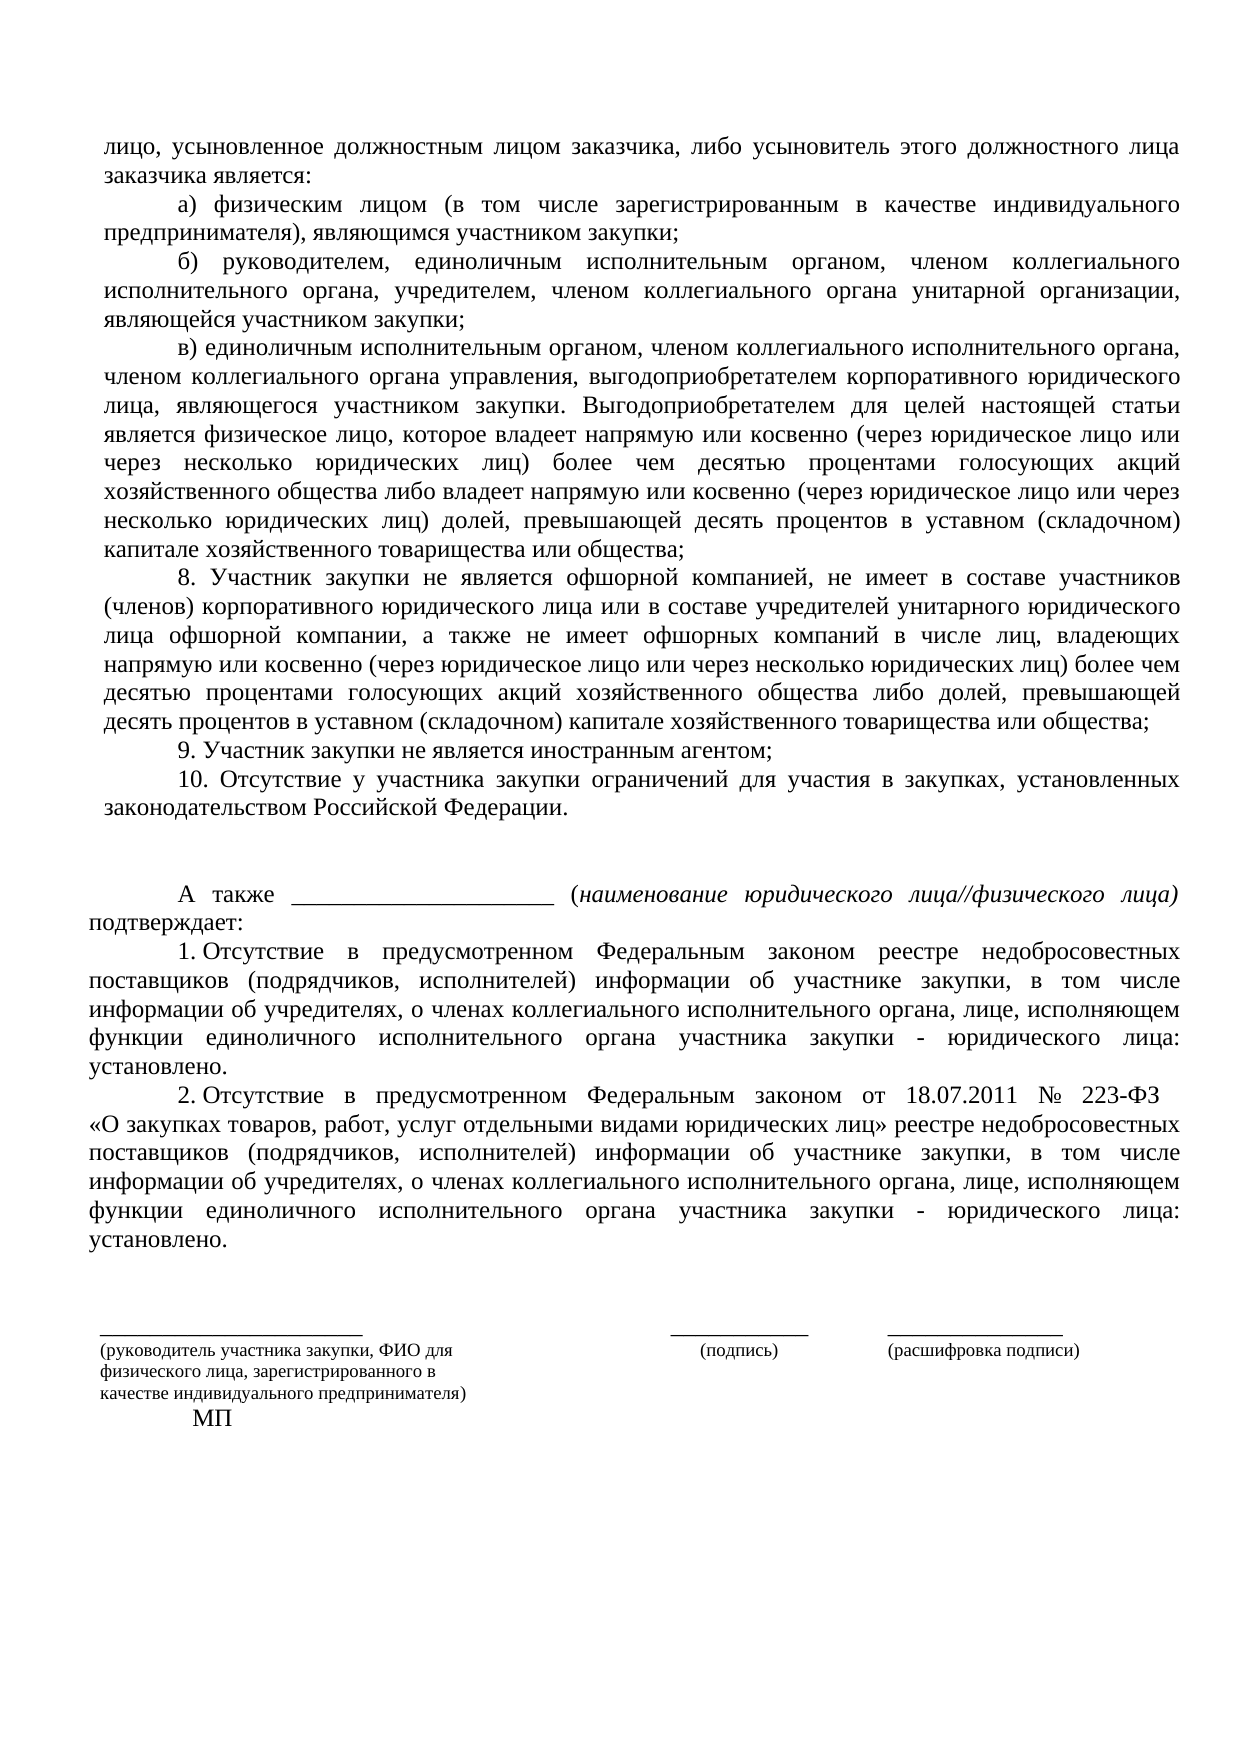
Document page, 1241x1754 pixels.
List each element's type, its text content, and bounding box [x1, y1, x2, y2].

table_header _____________________ [89, 1310, 498, 1339]
text 9. Участник закупки не является иностранным агентом; [103, 735, 1181, 764]
table_header ______________ [876, 1310, 1148, 1339]
table_cell (подпись) [499, 1339, 876, 1403]
text 8. Участник закупки не является офшорной компанией, не имеет в составе участников (членов) корпоративного юридического лица или в составе учредителей унитарного юридического лица офшорной компании, а также не имеет офшорных компаний в числе лиц, владеющих напрямую или косвенно (через юридическое лицо или через несколько юридических лиц) более чем десятью процентами голосующих акций хозяйственного общества либо долей, превышающей десять процентов в уставном (складочном) капитале хозяйственного товарищества или общества; [103, 562, 1181, 735]
text 10. Отсутствие у участника закупки ограничений для участия в закупках, установленных законодательством Российской Федерации. [103, 764, 1181, 821]
table_header ___________ [499, 1310, 876, 1339]
text МП [192, 1403, 1181, 1432]
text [103, 131, 1181, 189]
list 1. Отсутствие в предусмотренном Федеральным законом реестре недобросовестных поставщиков (подрядчиков, исполнителей) информации об участнике закупки, в том числе информации об учредителях, о членах коллегиального исполнительного органа, лице, исполняющем функции единоличного исполнительного органа участника закупки - юридического лица: установлено. [89, 936, 1181, 1080]
text а) физическим лицом (в том числе зарегистрированным в качестве индивидуального предпринимателя), являющимся участником закупки; [103, 189, 1181, 246]
text в) единоличным исполнительным органом, членом коллегиального исполнительного органа, членом коллегиального органа управления, выгодоприобретателем корпоративного юридического лица, являющегося участником закупки. Выгодоприобретателем для целей настоящей статьи является физическое лицо, которое владеет напрямую или косвенно (через юридическое лицо или через несколько юридических лиц) более чем десятью процентами голосующих акций хозяйственного общества либо владеет напрямую или косвенно (через юридическое лицо или через несколько юридических лиц) долей, превышающей десять процентов в уставном (складочном) капитале хозяйственного товарищества или общества; [103, 332, 1181, 562]
table_cell (расшифровка подписи) [876, 1339, 1148, 1403]
text б) руководителем, единоличным исполнительным органом, членом коллегиального исполнительного органа, учредителем, членом коллегиального органа унитарной организации, являющейся участником закупки; [103, 246, 1181, 332]
table_cell (руководитель участника закупки, ФИО для физического лица, зарегистрированного в качестве индивидуального предпринимателя) [89, 1339, 498, 1403]
text А также _____________________ (наименование юридического лица//физического лица) подтверждает: [89, 879, 1181, 936]
list 2. Отсутствие в предусмотренном Федеральным законом от 18.07.2011 № 223-ФЗ «О закупках товаров, работ, услуг отдельными видами юридических лиц» реестре недобросовестных поставщиков (подрядчиков, исполнителей) информации об участнике закупки, в том числе информации об учредителях, о членах коллегиального исполнительного органа, лице, исполняющем функции единоличного исполнительного органа участника закупки - юридического лица: установлено. [89, 1080, 1181, 1252]
